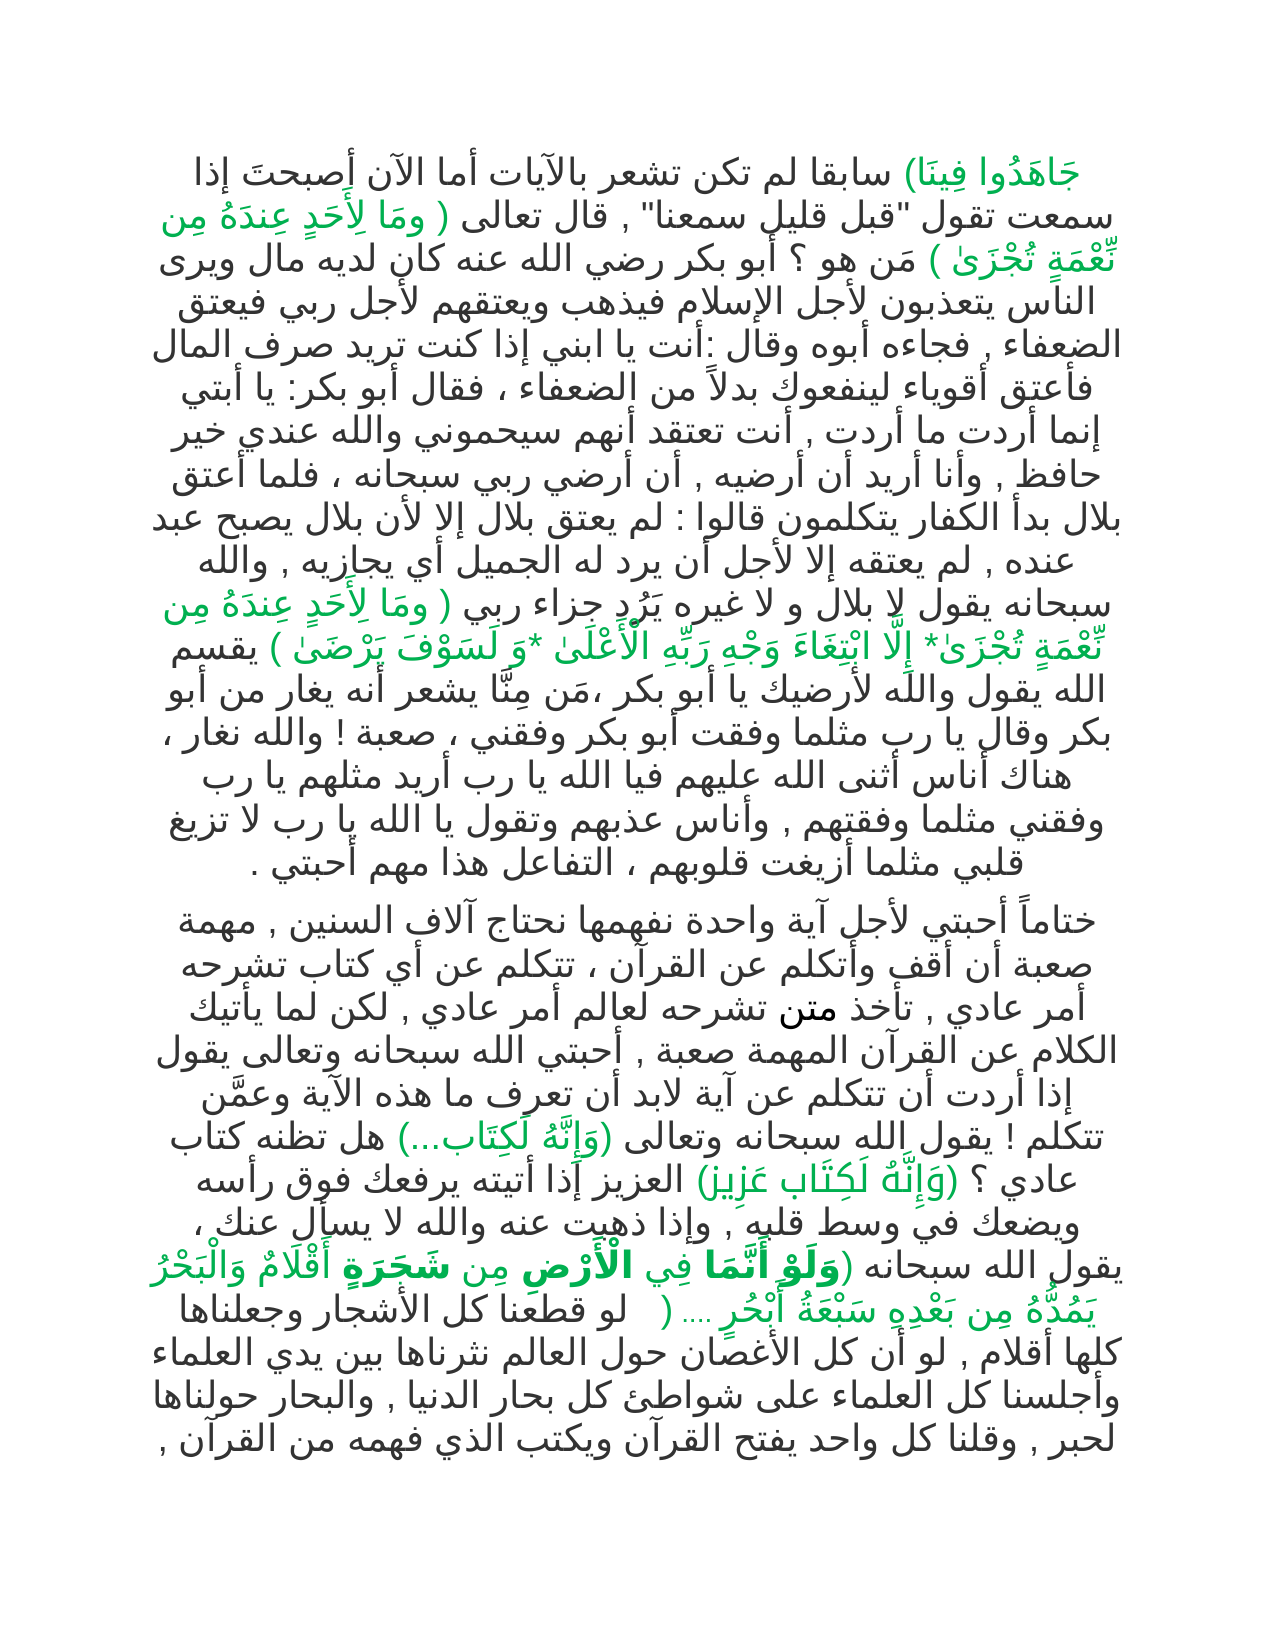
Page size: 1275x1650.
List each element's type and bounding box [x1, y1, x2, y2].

text [150, 150, 1125, 883]
text [150, 899, 1125, 1459]
